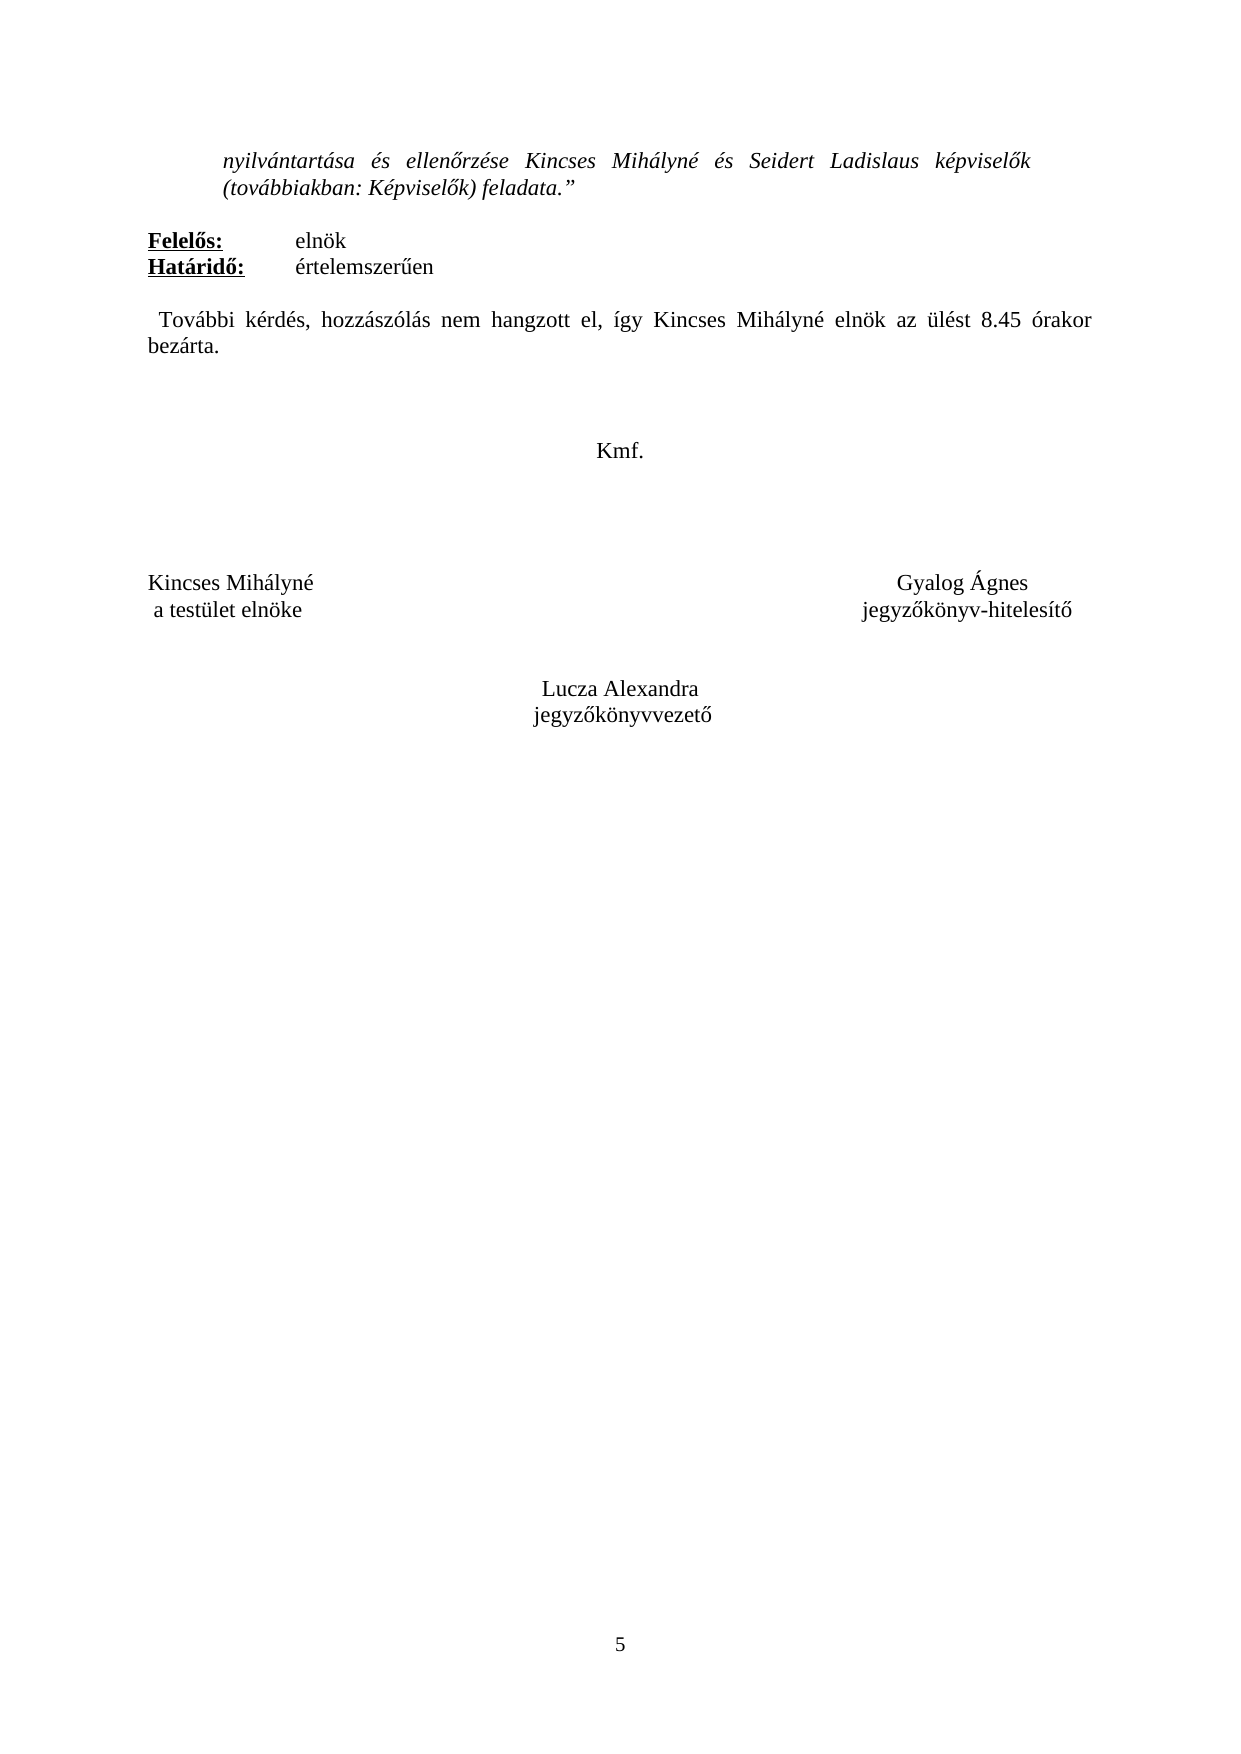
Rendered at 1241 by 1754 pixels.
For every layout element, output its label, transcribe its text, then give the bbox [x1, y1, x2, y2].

text jegyzőkönyvvezető [148, 701, 1093, 727]
text Kincses Mihályné Gyalog Ágnes [148, 569, 1093, 596]
text Felelős: elnök [148, 227, 1093, 253]
text Lucza Alexandra [148, 675, 1093, 701]
text Határidő: értelemszerűen [148, 253, 1093, 279]
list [185, 148, 1033, 200]
text a testület elnöke jegyzőkönyv-hitelesítő [148, 596, 1093, 622]
text Kmf. [148, 437, 1093, 464]
text További kérdés, hozzászólás nem hangzott el, így Kincses Mihályné elnök az ülést 8.45 órakor bezárta. [148, 306, 1093, 358]
